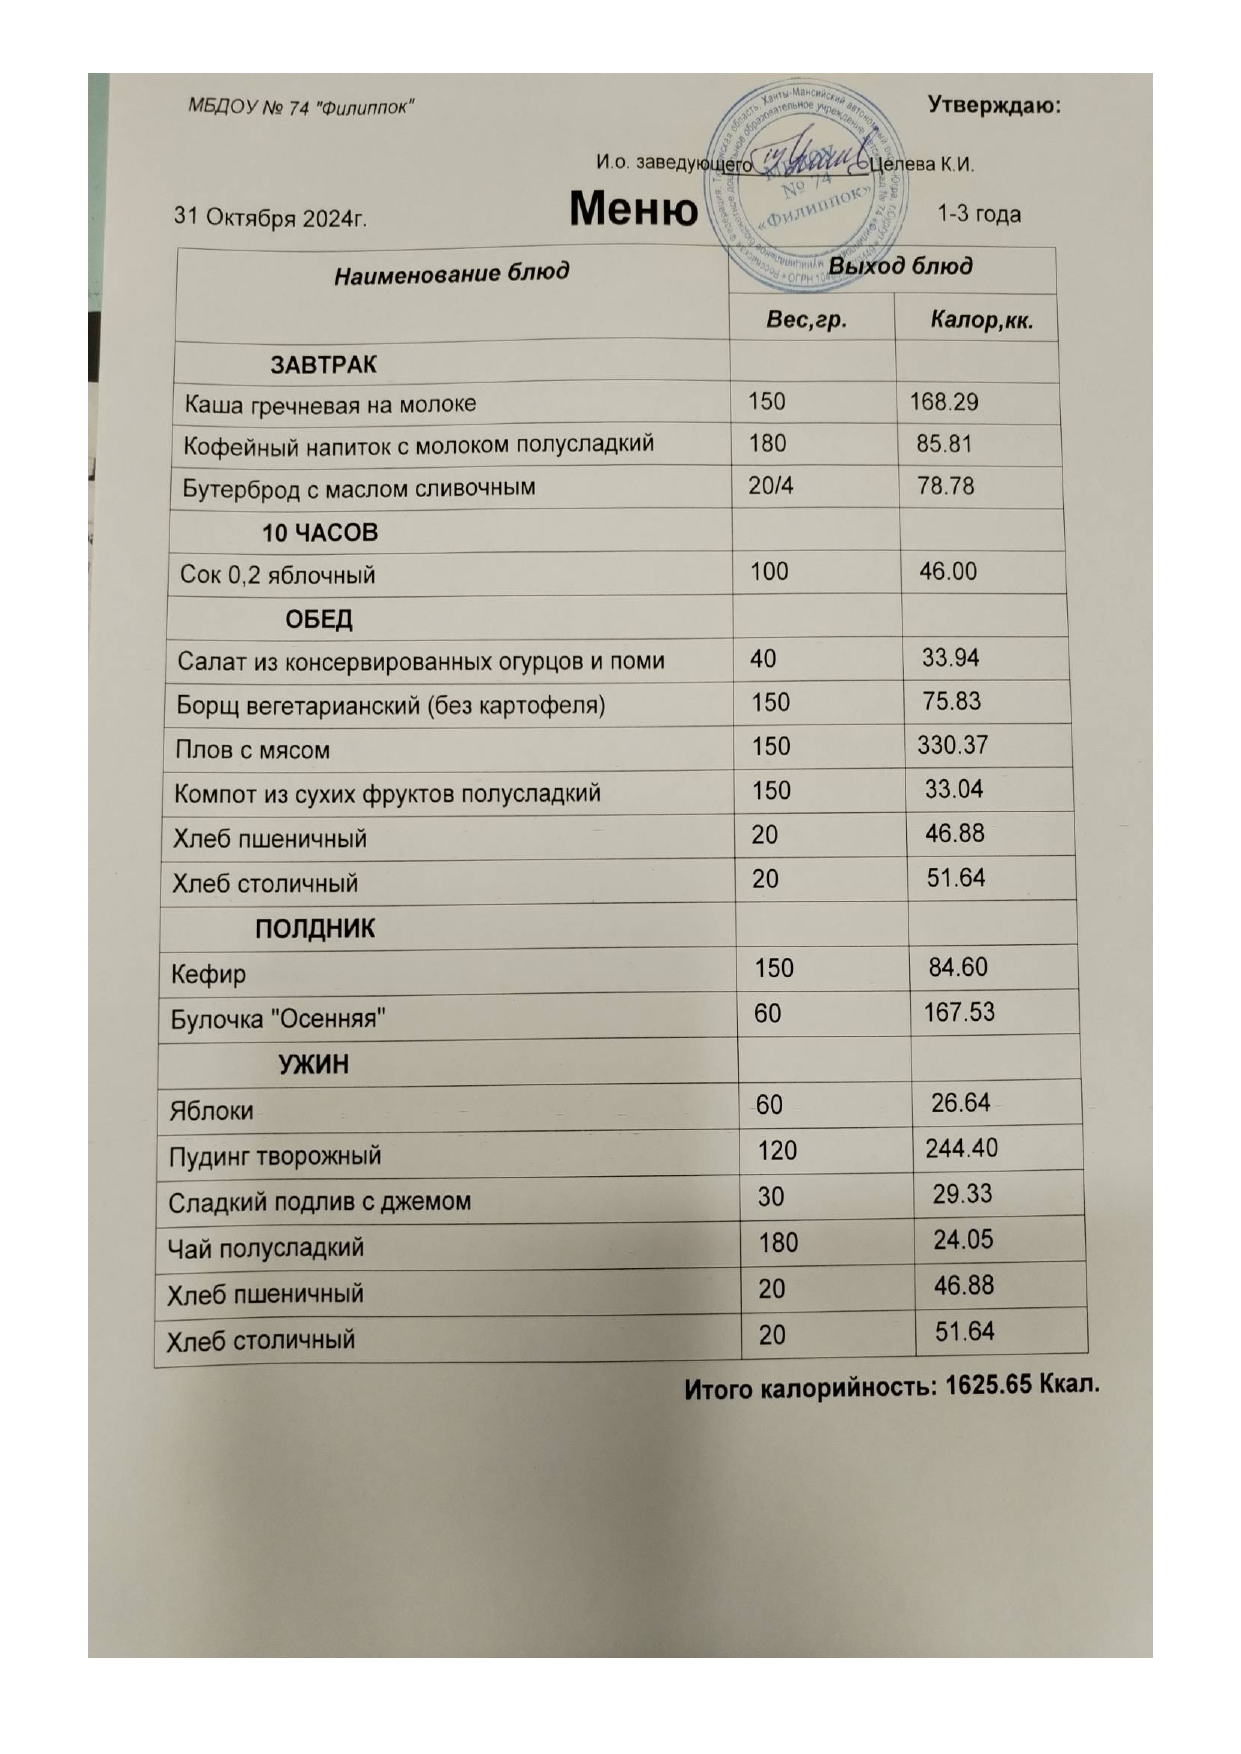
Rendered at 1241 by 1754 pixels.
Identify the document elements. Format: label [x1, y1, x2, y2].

picture [88, 73, 1153, 1658]
